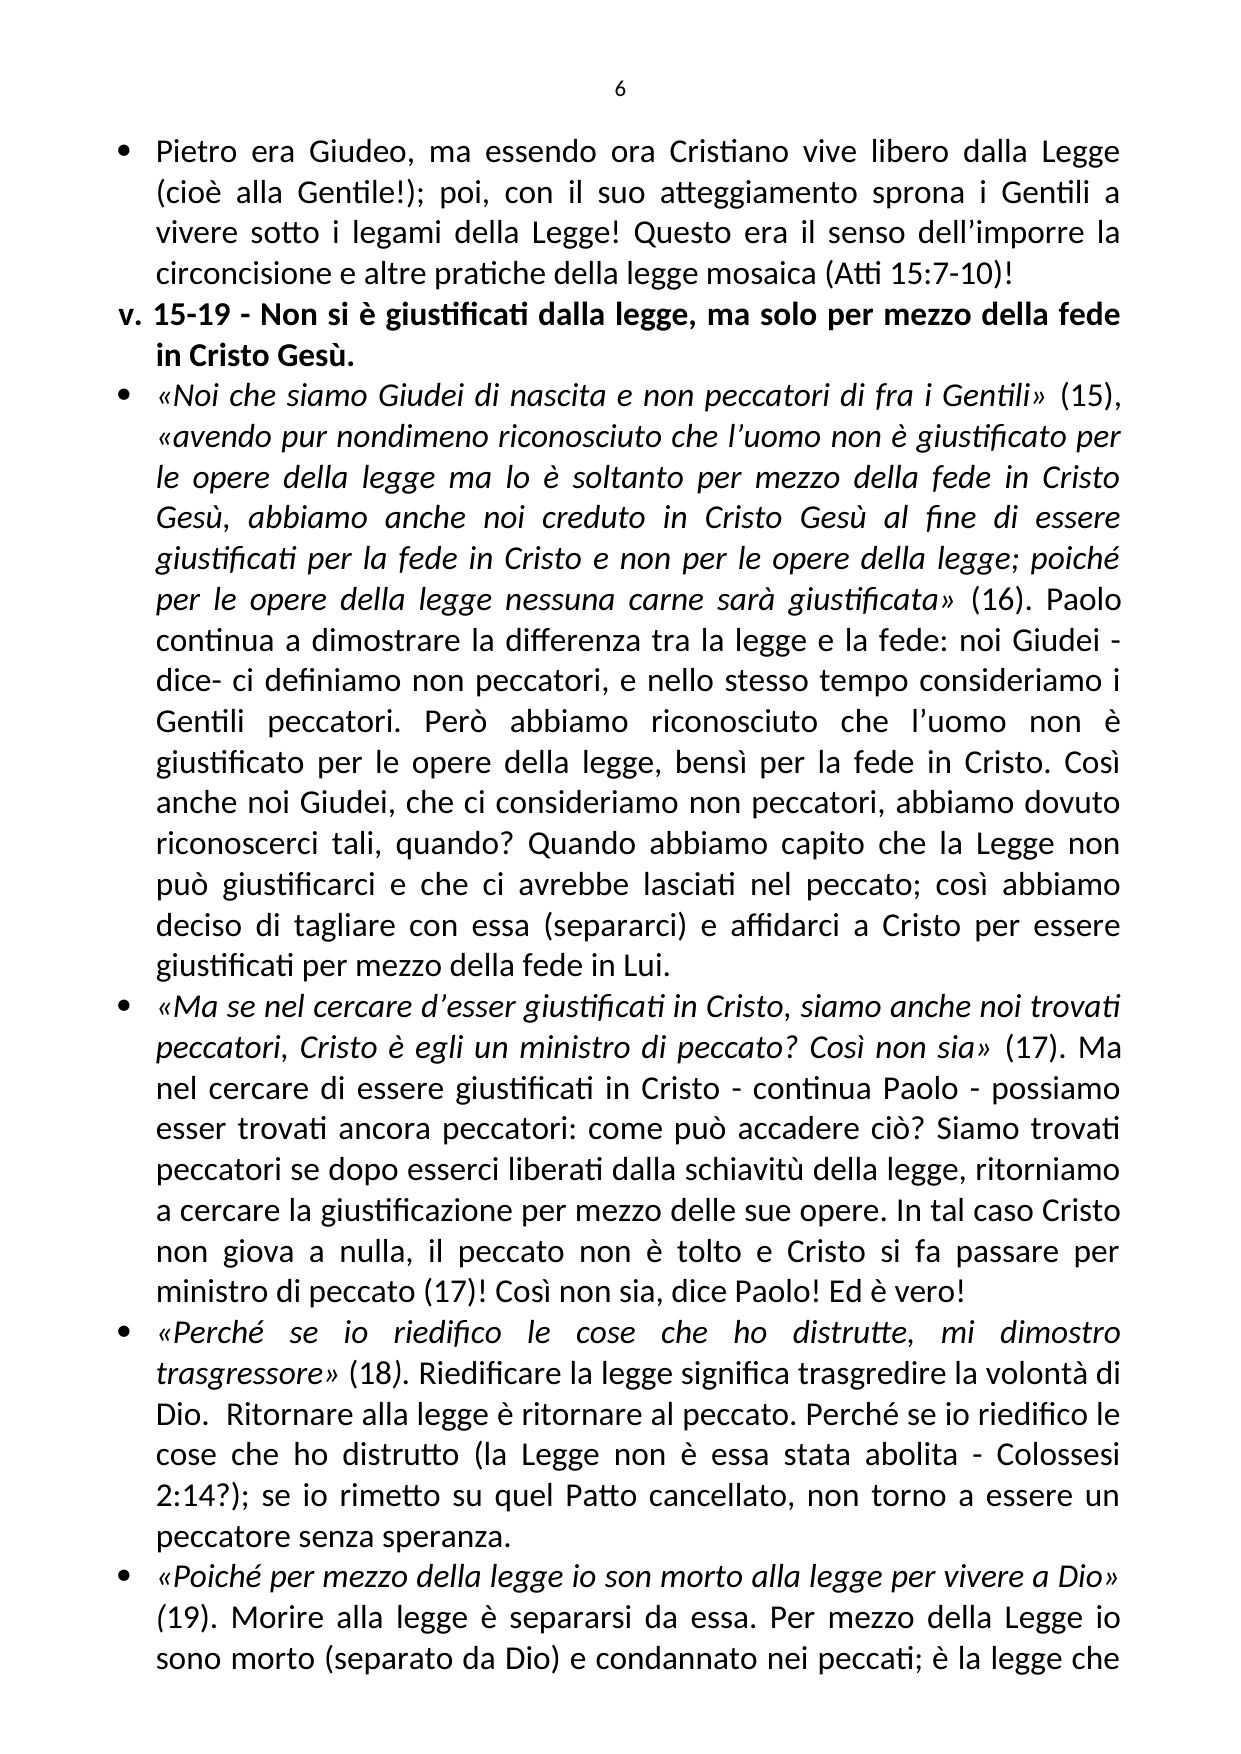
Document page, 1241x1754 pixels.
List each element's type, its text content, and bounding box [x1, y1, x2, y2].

text  «Ma se nel cercare d’esser giustificati in Cristo, siamo anche noi trovati peccatori, Cristo è egli un ministro di peccato? Così non sia» (17). Ma nel cercare di essere giustificati in Cristo - continua Paolo - possiamo esser trovati ancora peccatori: come può accadere ciò? Siamo trovati peccatori se dopo esserci liberati dalla schiavitù della legge, ritorniamo a cercare la giustificazione per mezzo delle sue opere. In tal caso Cristo non giova a nulla, il peccato non è tolto e Cristo si fa passare per ministro di peccato (17)! Così non sia, dice Paolo! Ed è vero! [118, 985, 1122, 1311]
text  «Perché se io riedifico le cose che ho distrutte, mi dimostro trasgressore» (18). Riedificare la legge significa trasgredire la volontà di Dio. Ritornare alla legge è ritornare al peccato. Perché se io riedifico le cose che ho distrutto (la Legge non è essa stata abolita - Colossesi 2:14?); se io rimetto su quel Patto cancellato, non torno a essere un peccatore senza speranza. [118, 1311, 1122, 1555]
text v. 15-19 - Non si è giustificati dalla legge, ma solo per mezzo della fede in Cristo Gesù. [118, 293, 1122, 374]
text  Pietro era Giudeo, ma essendo ora Cristiano vive libero dalla Legge (cioè alla Gentile!); poi, con il suo atteggiamento sprona i Gentili a vivere sotto i legami della Legge! Questo era il senso dell’imporre la circoncisione e altre pratiche della legge mosaica (Atti 15:7-10)! [118, 130, 1122, 293]
text  «Noi che siamo Giudei di nascita e non peccatori di fra i Gentili» (15), «avendo pur nondimeno riconosciuto che l’uomo non è giustificato per le opere della legge ma lo è soltanto per mezzo della fede in Cristo Gesù, abbiamo anche noi creduto in Cristo Gesù al fine di essere giustificati per la fede in Cristo e non per le opere della legge; poiché per le opere della legge nessuna carne sarà giustificata» (16). Paolo continua a dimostrare la differenza tra la legge e la fede: noi Giudei -dice- ci definiamo non peccatori, e nello stesso tempo consideriamo i Gentili peccatori. Però abbiamo riconosciuto che l’uomo non è giustificato per le opere della legge, bensì per la fede in Cristo. Così anche noi Giudei, che ci consideriamo non peccatori, abbiamo dovuto riconoscerci tali, quando? Quando abbiamo capito che la Legge non può giustificarci e che ci avrebbe lasciati nel peccato; così abbiamo deciso di tagliare con essa (separarci) e affidarci a Cristo per essere giustificati per mezzo della fede in Lui. [118, 374, 1122, 985]
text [118, 1555, 1122, 1678]
